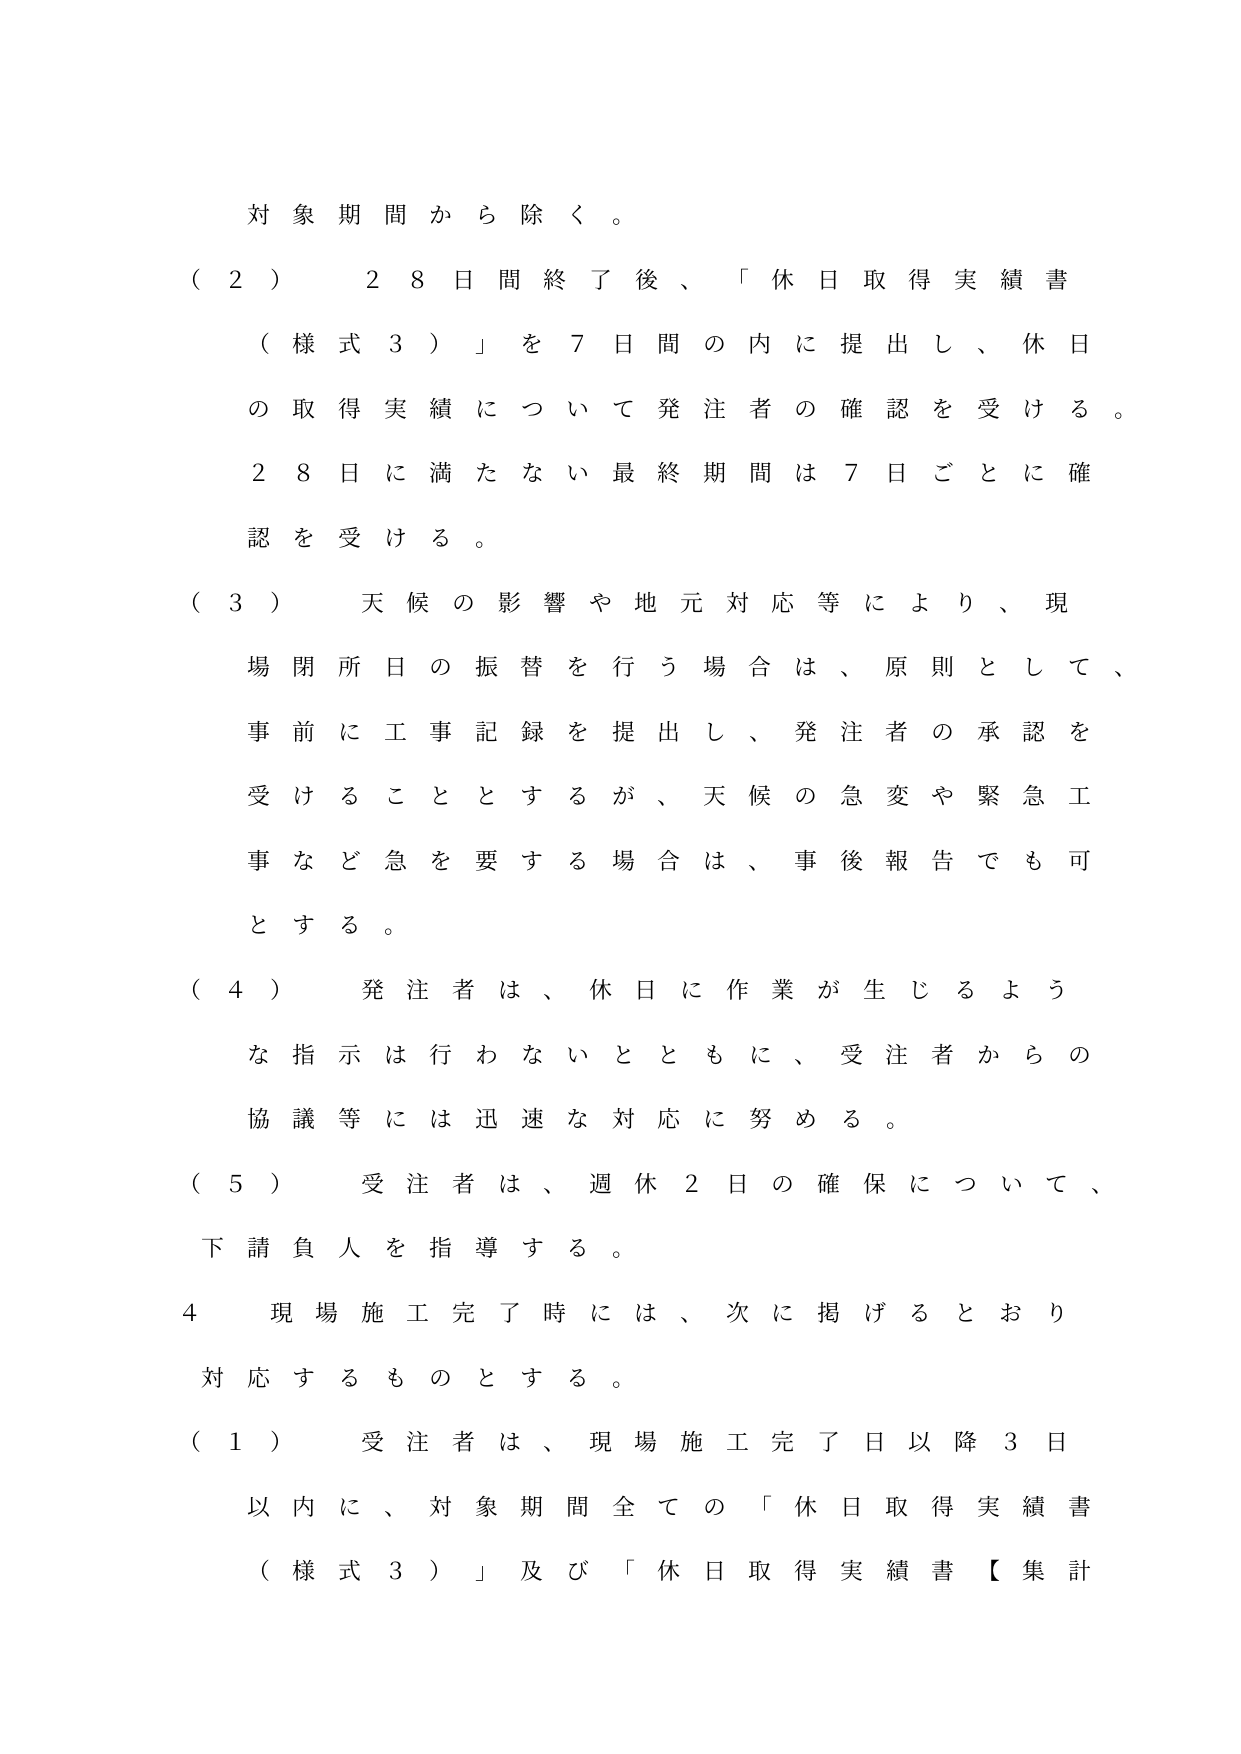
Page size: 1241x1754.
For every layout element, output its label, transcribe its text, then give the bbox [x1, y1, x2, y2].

text （５） 受注者は、週休２日の確保について、下請負人を指導する。 [177, 1150, 1114, 1279]
text （４） 発注者は、休日に作業が生じるような指示は行わないとともに、受注者からの協議等には迅速な対応に努める。 [177, 956, 1114, 1150]
text （３） 天候の影響や地元対応等により、現場閉所日の振替を行う場合は、原則として、事前に工事記録を提出し、発注者の承認を受けることとするが、天候の急変や緊急工事など急を要する場合は、事後報告でも可とする。 [177, 569, 1114, 956]
text ４ 現場施工完了時には、次に掲げるとおり対応するものとする。 [177, 1279, 1114, 1408]
text （２） ２８日間終了後、「休日取得実績書（様式３）」を７日間の内に提出し、休日の取得実績について発注者の確認を受ける。２８日に満たない最終期間は７日ごとに確認を受ける。 [177, 246, 1114, 569]
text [177, 181, 1114, 246]
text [177, 1408, 1114, 1602]
